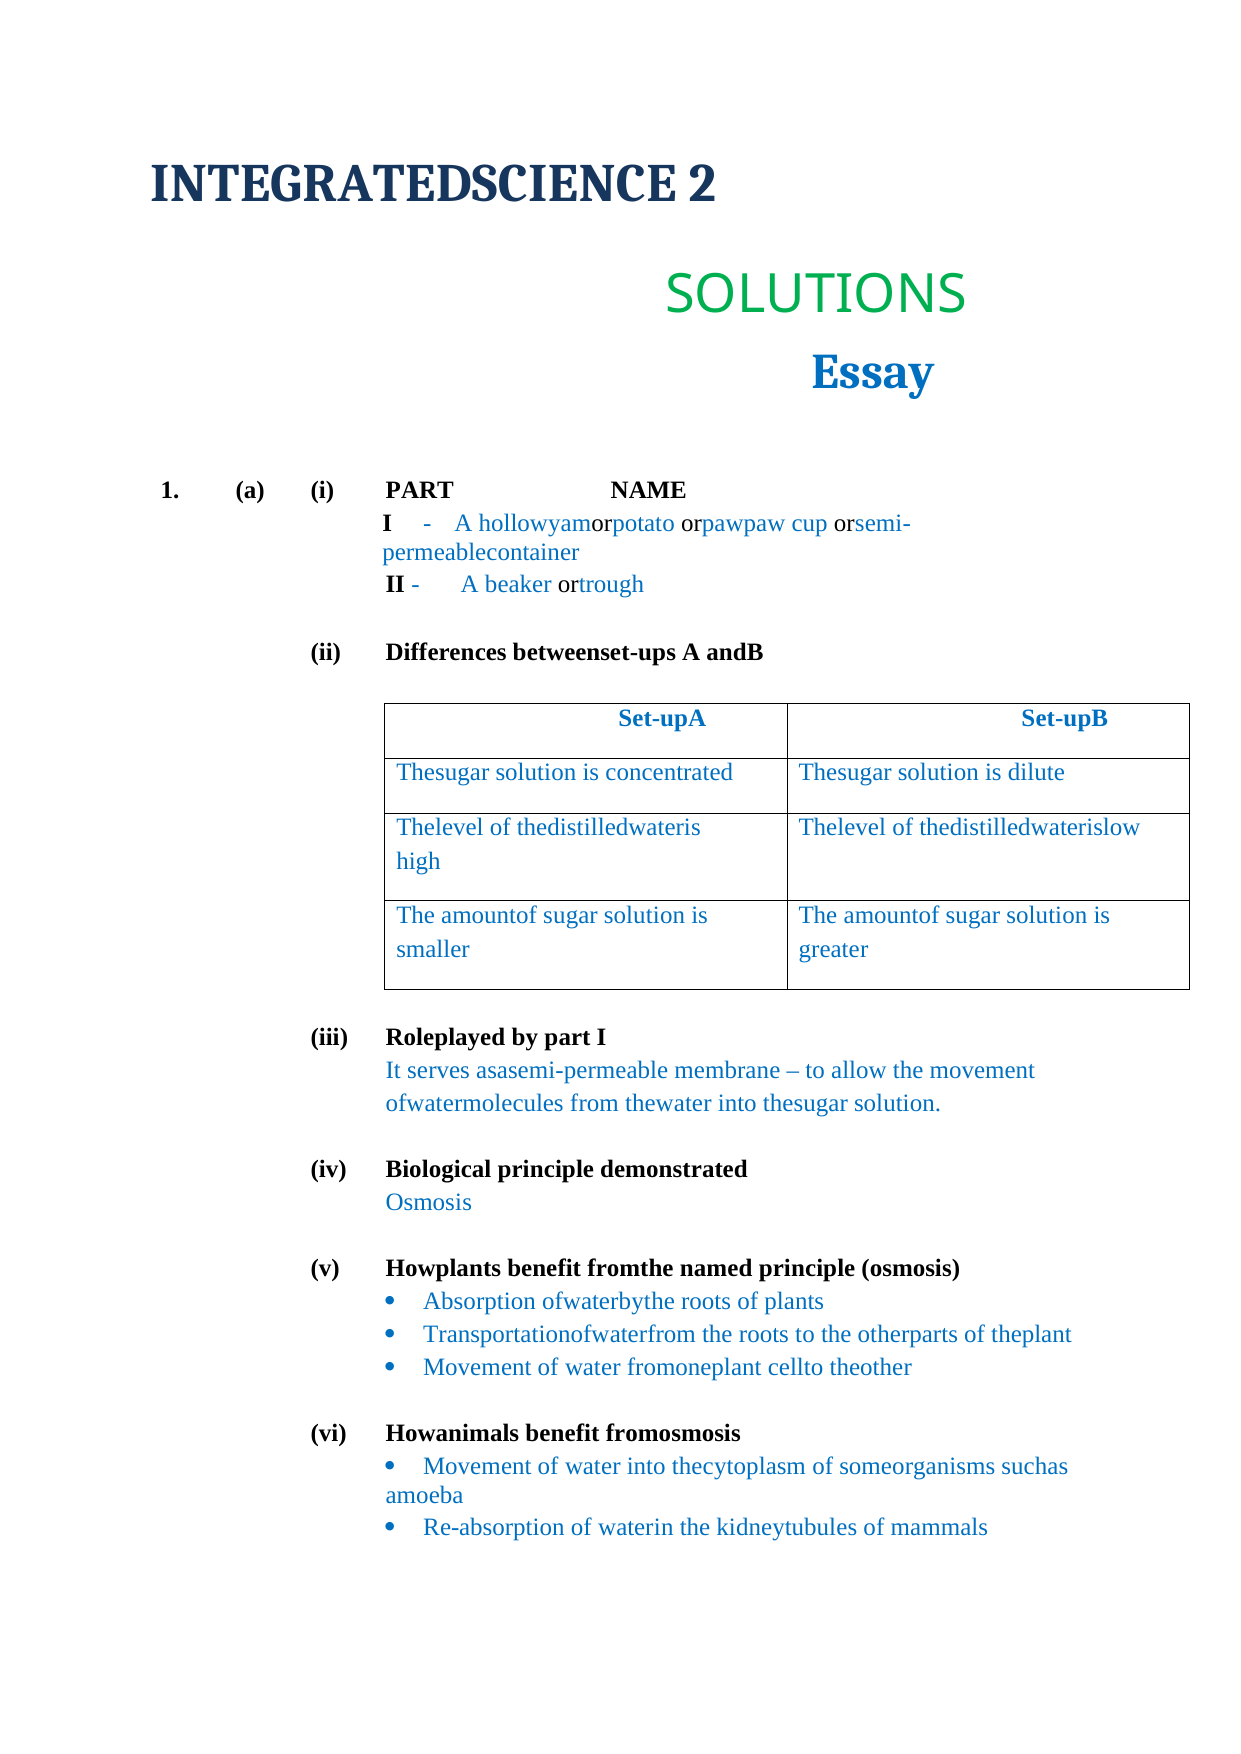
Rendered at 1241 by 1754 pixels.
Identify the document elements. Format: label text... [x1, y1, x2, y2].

table_header Set-upB [788, 704, 1189, 757]
text (ii) Differences betweenset-ups A andB [310, 636, 1092, 664]
text  Movement of water into thecytoplasm of someorganisms suchas amoeba [385, 1451, 1092, 1508]
text SOLUTIONS [539, 266, 1092, 331]
text Essay [653, 343, 1092, 401]
text II - A beaker ortrough [385, 569, 1092, 598]
text  Transportationofwaterfrom the roots to the otherparts of theplant [385, 1319, 1092, 1347]
table_cell Thelevel of thedistilledwateris high [385, 814, 787, 900]
table_cell Thelevel of thedistilledwaterislow [788, 814, 1189, 900]
table_cell Thesugar solution is dilute [788, 759, 1189, 812]
text  Movement of water fromoneplant cellto theother [385, 1352, 1092, 1381]
table_cell The amountof sugar solution is greater [788, 901, 1189, 988]
table_cell Thesugar solution is concentrated [385, 759, 787, 812]
table_header Set-upA [385, 704, 787, 757]
text (vi) Howanimals benefit fromosmosis [310, 1418, 1092, 1447]
text (iv) Biological principle demonstrated [310, 1154, 1092, 1183]
text  Re-absorption of waterin the kidneytubules of mammals [385, 1512, 1092, 1541]
text (iii) Roleplayed by part I [310, 1022, 1092, 1051]
text INTEGRATEDSCIENCE 2 [150, 150, 1092, 212]
text 1. (a) (i) PART NAME [160, 475, 1092, 504]
text  Absorption ofwaterbythe roots of plants [385, 1286, 1092, 1315]
text I - A hollowyamorpotato orpawpaw cup orsemi-permeablecontainer [382, 508, 1092, 565]
table_cell The amountof sugar solution is smaller [385, 901, 787, 988]
text Osmosis [385, 1187, 1092, 1216]
text (v) Howplants benefit fromthe named principle (osmosis) [310, 1253, 1092, 1282]
text It serves asasemi-permeable membrane – to allow the movement ofwatermolecules from thewater into thesugar solution. [385, 1055, 1092, 1117]
